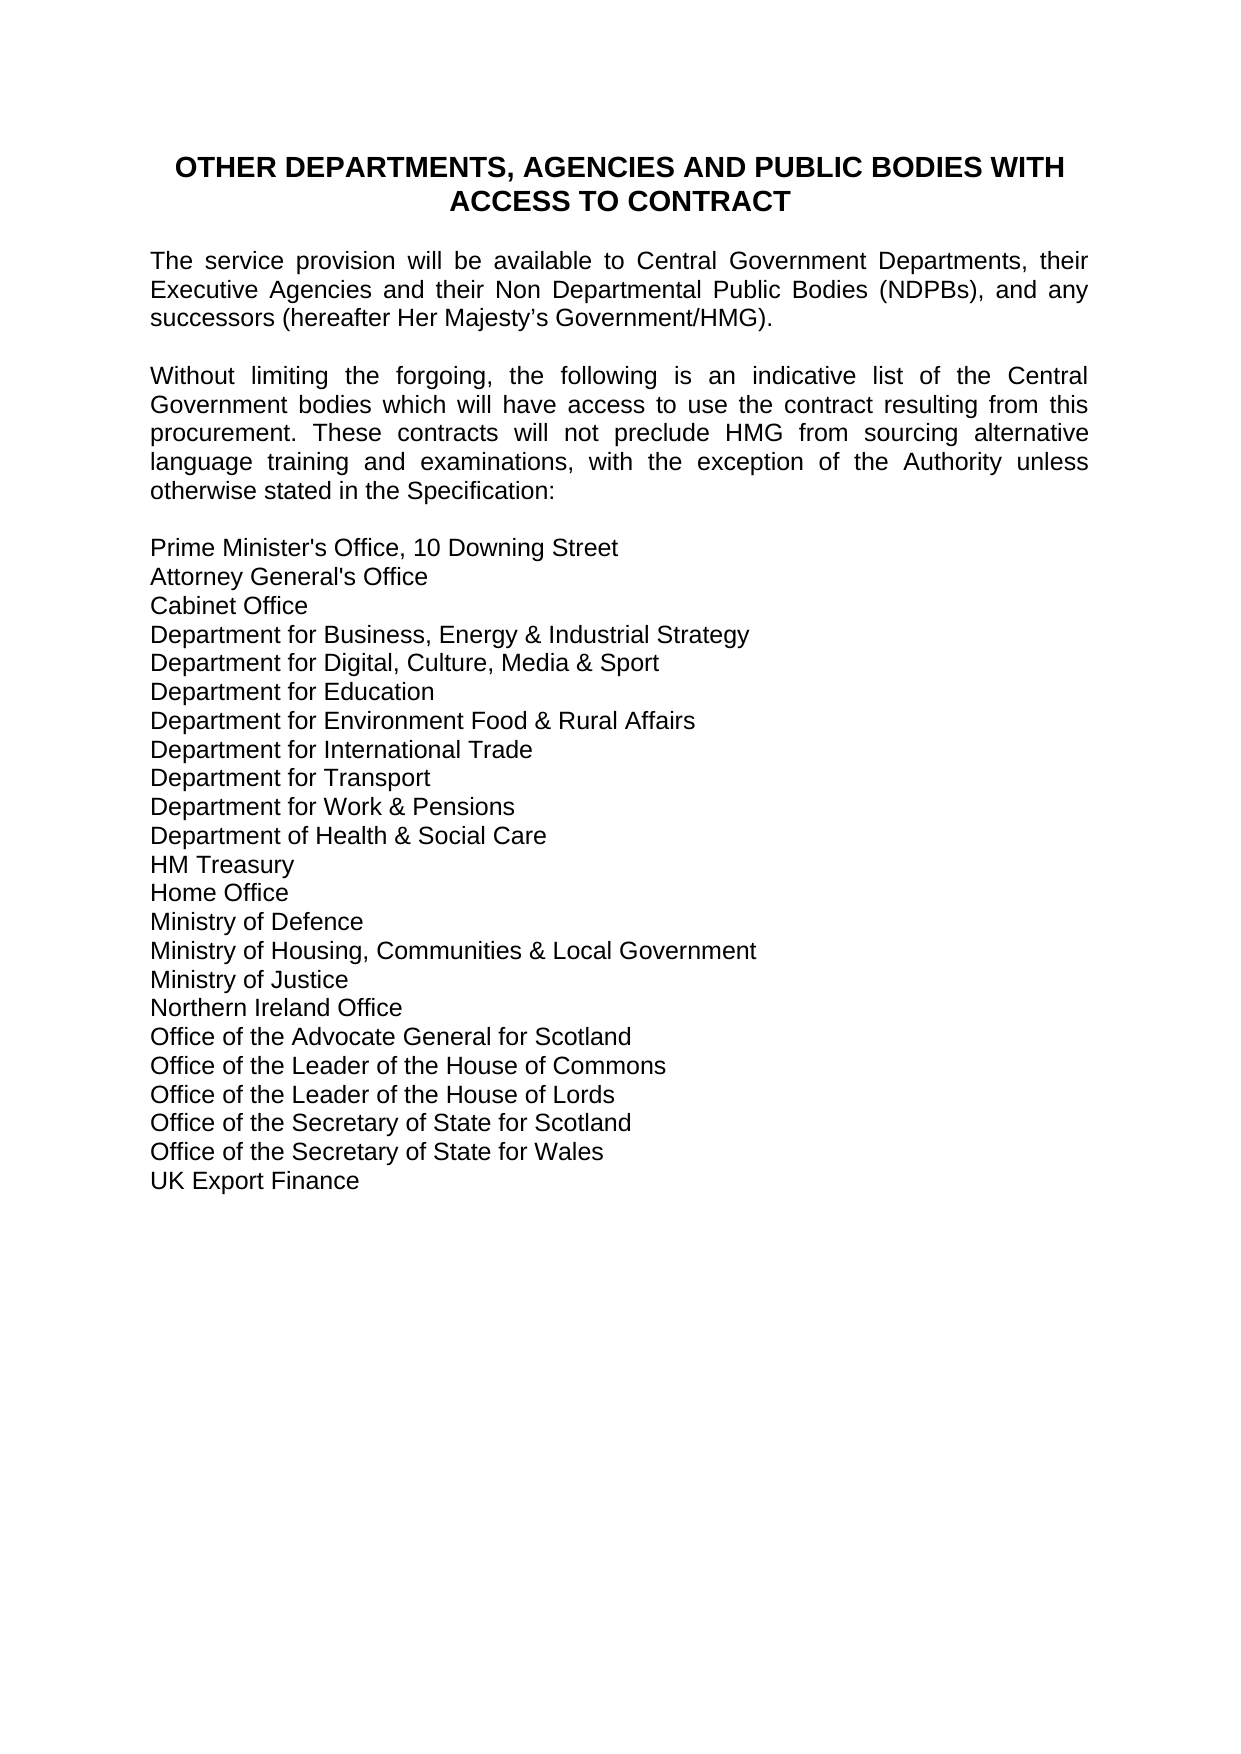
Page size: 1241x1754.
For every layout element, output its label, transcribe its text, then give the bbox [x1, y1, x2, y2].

text Department of Health & Social Care [150, 821, 1090, 849]
text The service provision will be available to Central Government Departments, their Executive Agencies and their Non Departmental Public Bodies (NDPBs), and any successors (hereafter Her Majesty’s Government/HMG). [150, 246, 1090, 332]
text Department for Digital, Culture, Media & Sport [150, 648, 1090, 677]
text Office of the Secretary of State for Wales [150, 1137, 1090, 1166]
text Department for Education [150, 677, 1090, 706]
text Department for International Trade [150, 734, 1090, 763]
text Cabinet Office [150, 591, 1090, 619]
text Ministry of Defence [150, 907, 1090, 936]
text Ministry of Housing, Communities & Local Government [150, 936, 1090, 964]
text Office of the Leader of the House of Lords [150, 1079, 1090, 1108]
text Department for Work & Pensions [150, 792, 1090, 821]
text Ministry of Justice [150, 964, 1090, 993]
text Department for Transport [150, 763, 1090, 792]
text UK Export Finance [150, 1166, 1090, 1194]
text OTHER DEPARTMENTS, AGENCIES AND PUBLIC BODIES WITH ACCESS TO CONTRACT [150, 150, 1090, 217]
text Home Office [150, 878, 1090, 907]
text Prime Minister's Office, 10 Downing Street [150, 533, 1090, 562]
text Department for Environment Food & Rural Affairs [150, 706, 1090, 734]
text HM Treasury [150, 849, 1090, 878]
text Office of the Secretary of State for Scotland [150, 1108, 1090, 1137]
text Office of the Advocate General for Scotland [150, 1022, 1090, 1051]
text Attorney General's Office [150, 562, 1090, 591]
text Office of the Leader of the House of Commons [150, 1051, 1090, 1079]
text Without limiting the forgoing, the following is an indicative list of the Central Government bodies which will have access to use the contract resulting from this procurement. These contracts will not preclude HMG from sourcing alternative language training and examinations, with the exception of the Authority unless otherwise stated in the Specification: [150, 361, 1090, 504]
text Department for Business, Energy & Industrial Strategy [150, 619, 1090, 648]
text Northern Ireland Office [150, 993, 1090, 1022]
